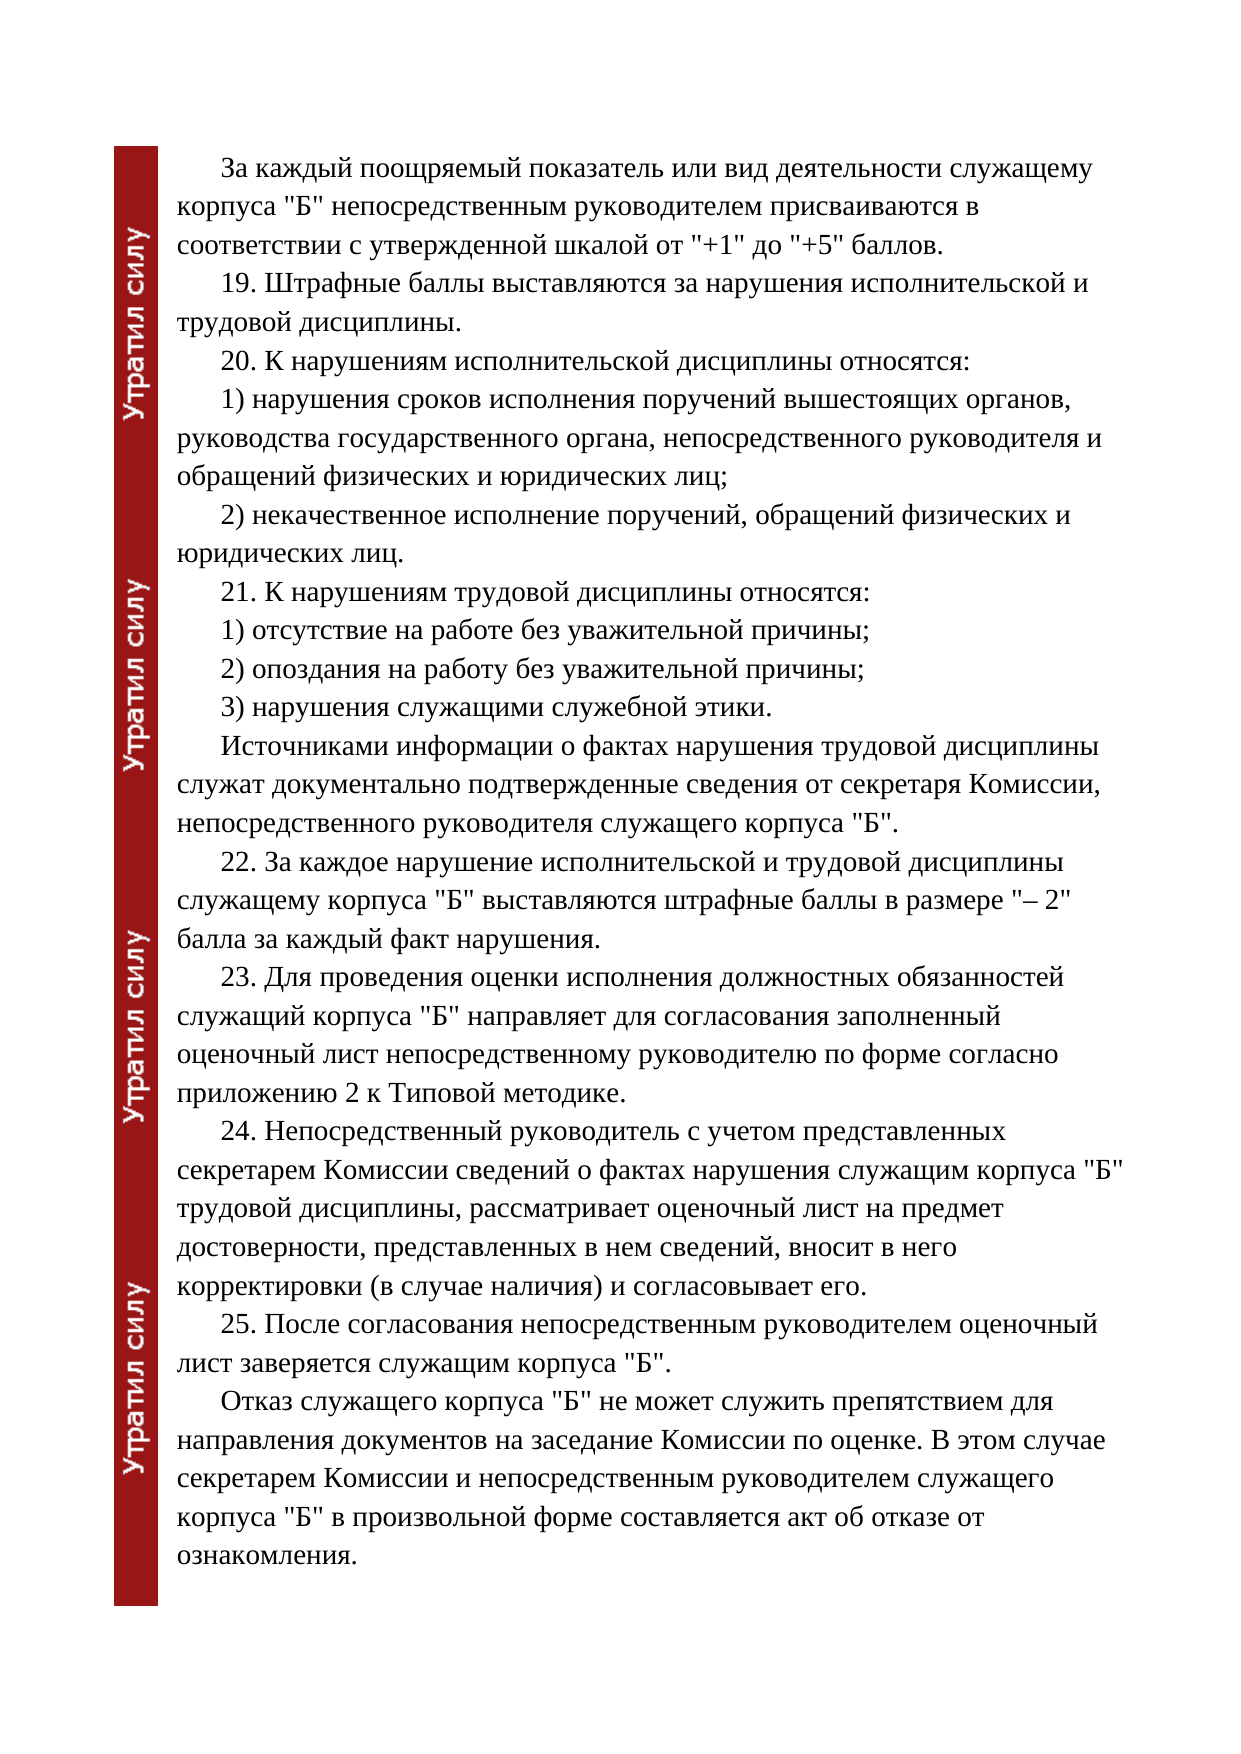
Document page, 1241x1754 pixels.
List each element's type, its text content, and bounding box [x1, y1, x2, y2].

picture [114, 1601, 158, 1606]
picture [114, 146, 158, 150]
